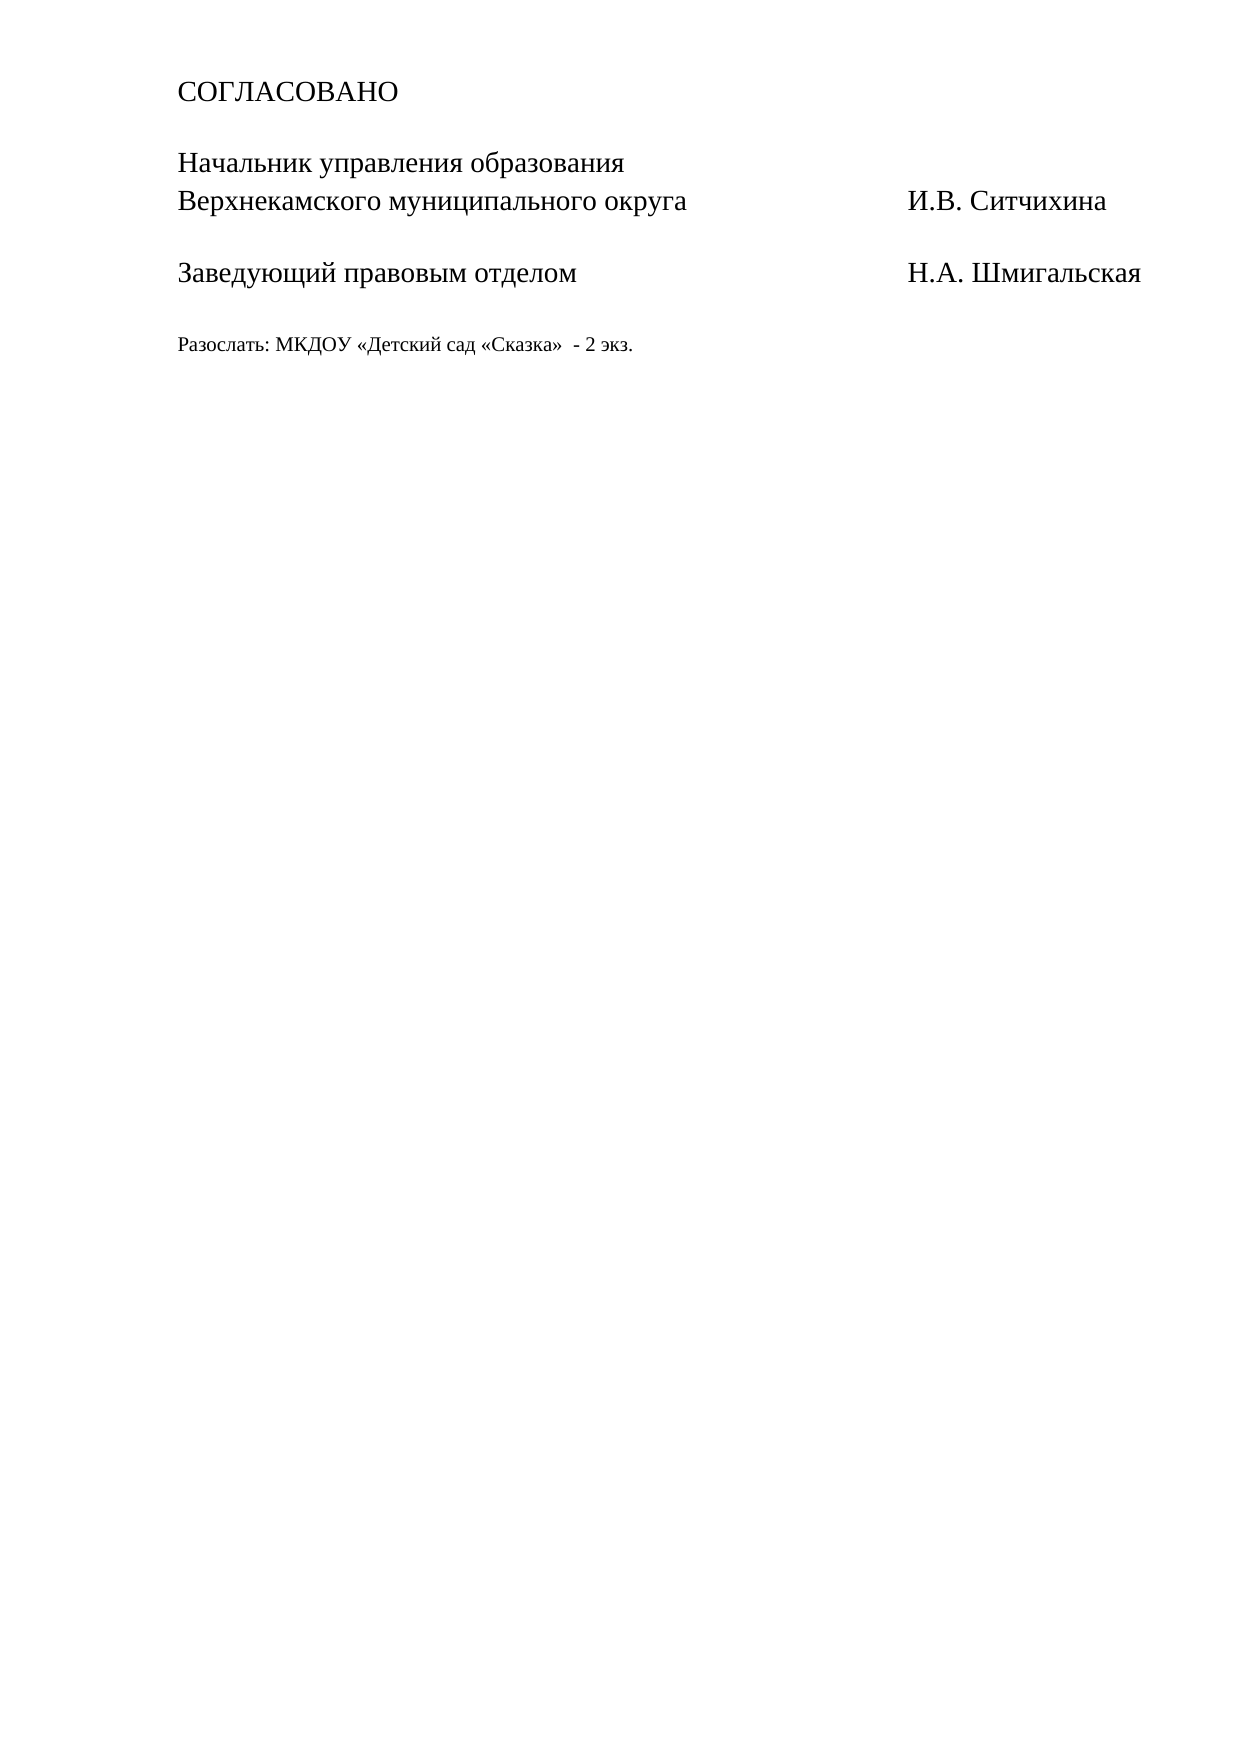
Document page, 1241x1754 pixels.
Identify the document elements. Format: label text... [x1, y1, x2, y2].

subtitle Заведующий правовым отделом Н.А. Шмигальская [177, 255, 1152, 289]
text СОГЛАСОВАНО [177, 74, 1152, 107]
text Разослать: МКДОУ «Детский сад «Сказка» - 2 экз. [177, 332, 1152, 356]
text Начальник управления образования [177, 145, 1152, 178]
text Верхнекамского муниципального округа И.В. Ситчихина [177, 183, 1152, 217]
